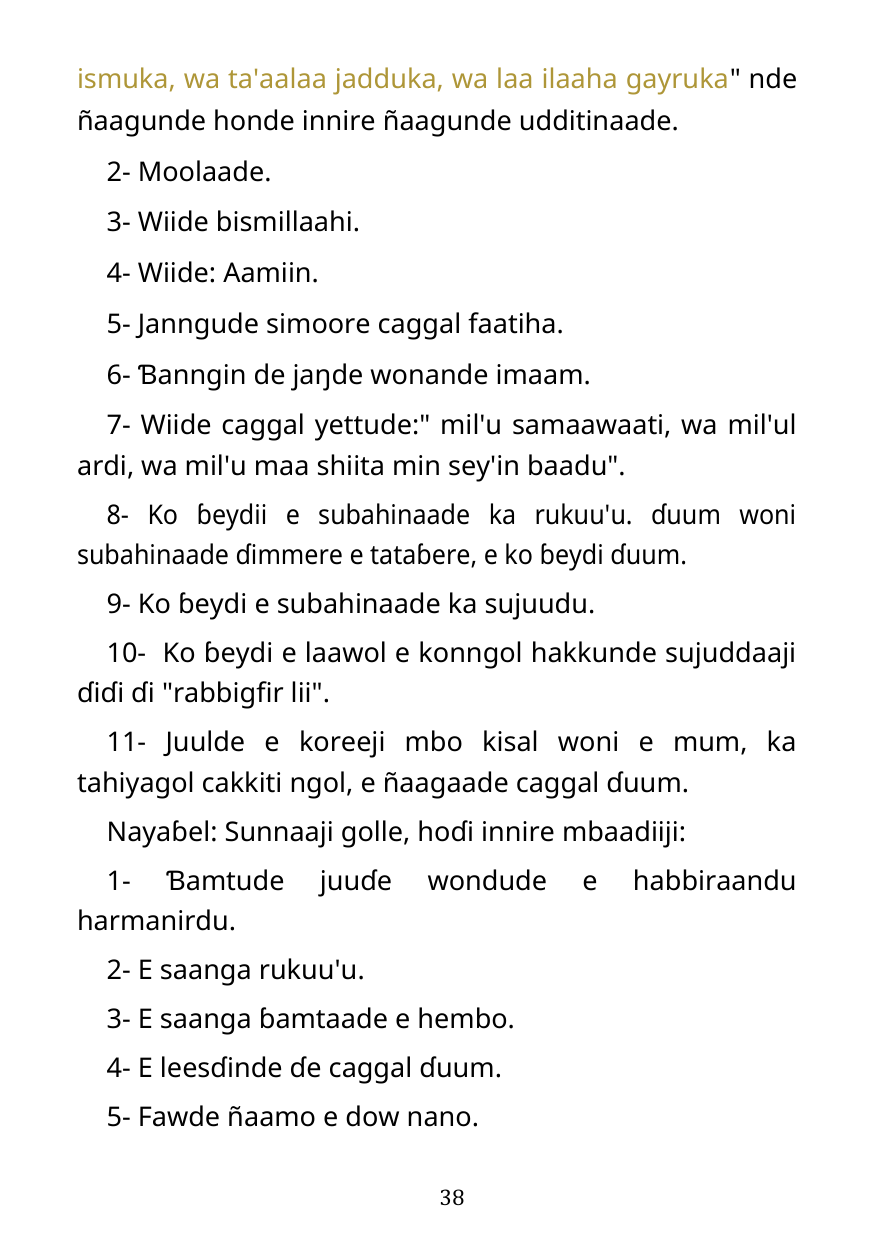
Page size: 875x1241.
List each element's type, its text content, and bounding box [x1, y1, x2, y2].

text Nayaɓel: Sunnaaji golle, hoɗi innire mbaadiiji: [77, 812, 797, 849]
text 7- Wiide caggal yettude:" mil'u samaawaati, wa mil'ul ardi, wa mil'u maa shiita min sey'in baadu". [77, 406, 797, 483]
text 8- Ko ɓeydii e subahinaade ka rukuu'u. ɗuum woni subahinaade ɗimmere e tataɓere, e ko ɓeydi ɗuum. [77, 495, 797, 573]
text 2- E saanga rukuu'u. [77, 950, 797, 987]
text 6- Ɓanngin de jaŋde wonande imaam. [77, 355, 797, 392]
text 4- Wiide: Aamiin. [77, 254, 797, 291]
text 11- Juulde e koreeji mbo kisal woni e mum, ka tahiyagol cakkiti ngol, e ñaagaade caggal ɗuum. [77, 723, 797, 800]
text 9- Ko ɓeydi e subahinaade ka sujuudu. [77, 584, 797, 621]
text 4- E leesɗinde ɗe caggal ɗuum. [77, 1048, 797, 1085]
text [77, 59, 797, 138]
text 3- E saanga ɓamtaade e hembo. [77, 999, 797, 1036]
text 2- Moolaade. [77, 152, 797, 189]
text 3- Wiide bismillaahi. [77, 203, 797, 240]
text 5- Fawde ñaamo e dow nano. [77, 1097, 797, 1134]
text 10- Ko ɓeydi e laawol e konngol hakkunde sujuddaaji ɗiɗi ɗi "rabbigfir lii". [77, 633, 797, 711]
text 1- Ɓamtude juuɗe wondude e habbiraandu harmanirdu. [77, 861, 797, 938]
text 5- Janngude simoore caggal faatiha. [77, 304, 797, 341]
